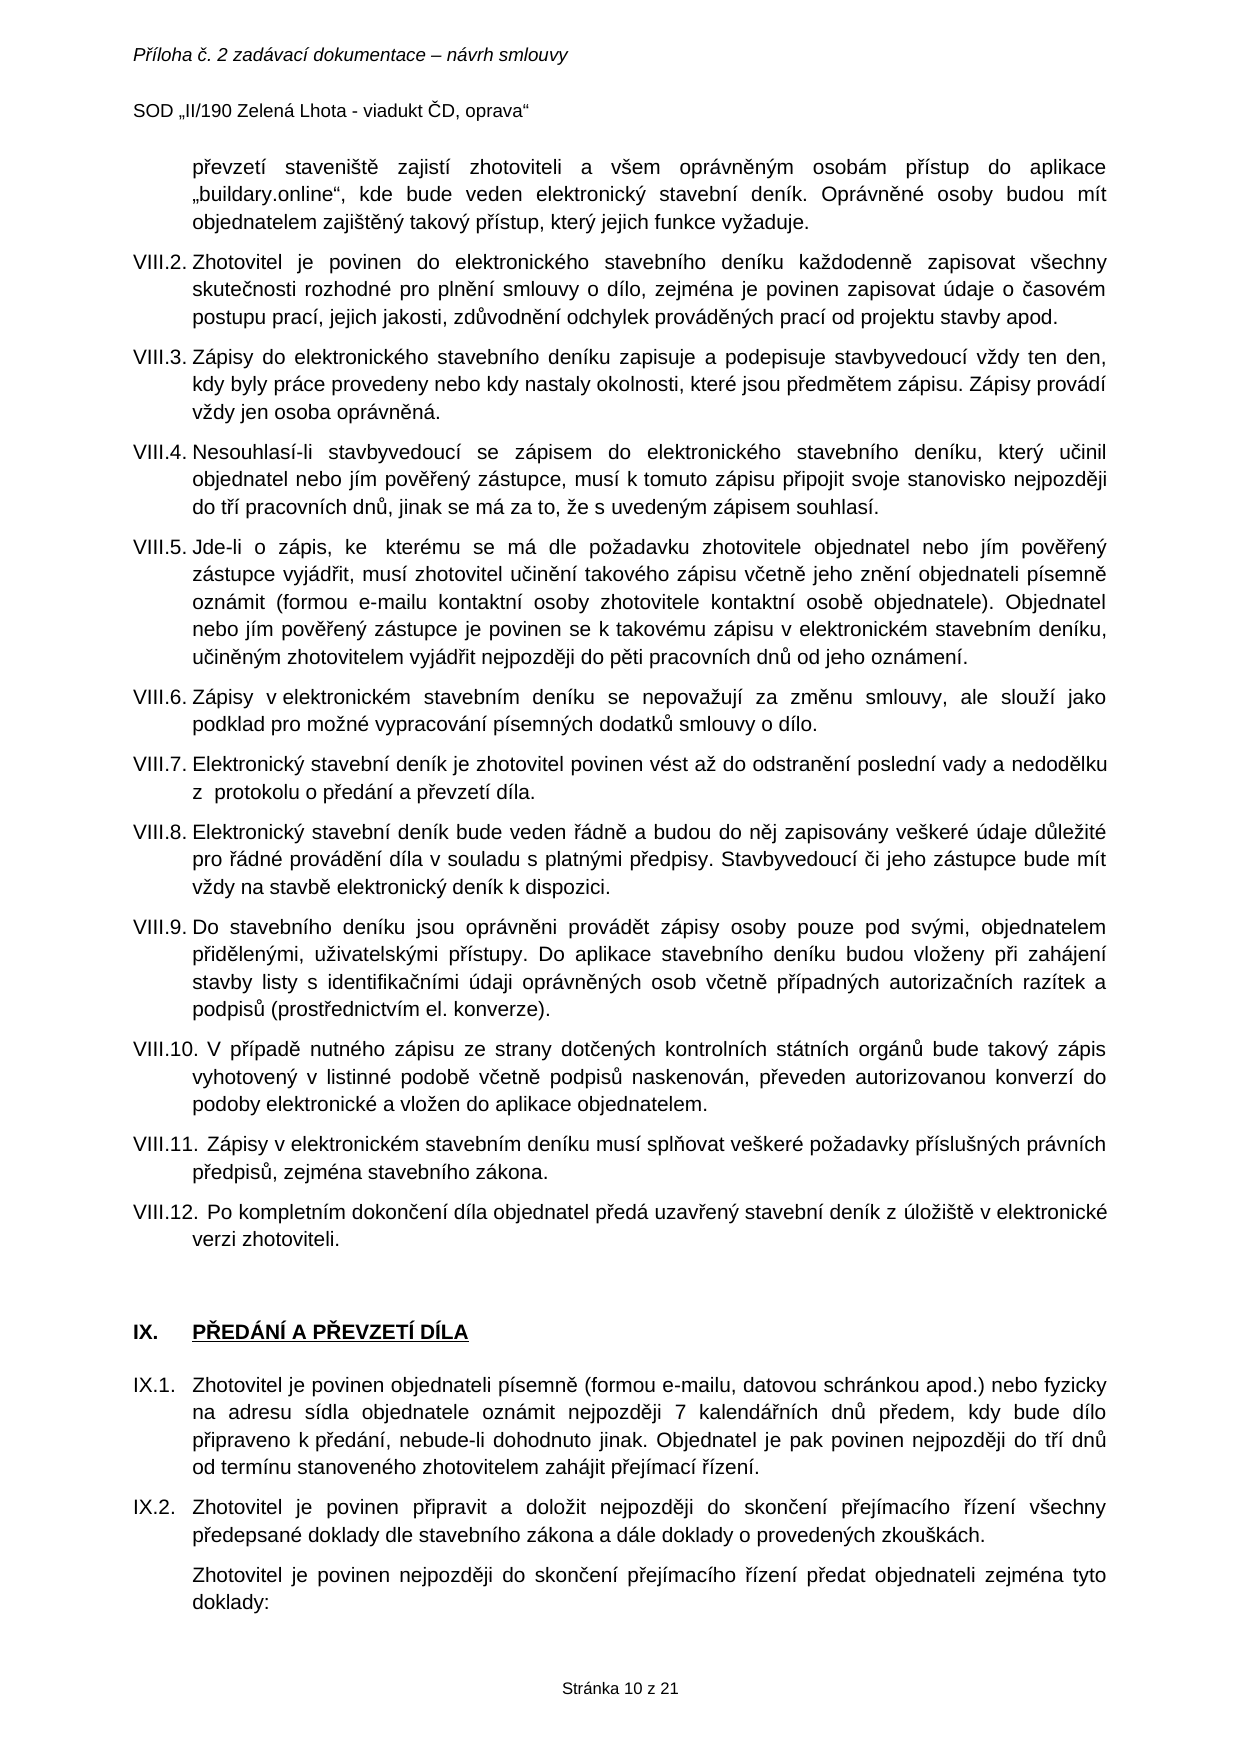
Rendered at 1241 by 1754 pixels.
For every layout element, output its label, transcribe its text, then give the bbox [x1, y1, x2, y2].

list Po kompletním dokončení díla objednatel předá uzavřený stavební deník z úložiště v elektronické verzi zhotoviteli. [133, 1200, 1107, 1251]
list Nesouhlasí-li stavbyvedoucí se zápisem do elektronického stavebního deníku, který učinil objednatel nebo jím pověřený zástupce, musí k tomuto zápisu připojit svoje stanovisko nejpozději do tří pracovních dnů, jinak se má za to, že s uvedeným zápisem souhlasí. [133, 440, 1107, 519]
list Zhotovitel je povinen objednateli písemně (formou e-mailu, datovou schránkou apod.) nebo fyzicky na adresu sídla objednatele oznámit nejpozději 7 kalendářních dnů předem, kdy bude dílo připraveno k předání, nebude-li dohodnuto jinak. Objednatel je pak povinen nejpozději do tří dnů od termínu stanoveného zhotovitelem zahájit přejímací řízení. [133, 1373, 1107, 1479]
list Zhotovitel je povinen do elektronického stavebního deníku každodenně zapisovat všechny skutečnosti rozhodné pro plnění smlouvy o dílo, zejména je povinen zapisovat údaje o časovém postupu prací, jejich jakosti, zdůvodnění odchylek prováděných prací od projektu stavby apod. [133, 250, 1107, 329]
list Zápisy v elektronickém stavebním deníku se nepovažují za změnu smlouvy, ale slouží jako podklad pro možné vypracování písemných dodatků smlouvy o dílo. [133, 685, 1107, 736]
list V případě nutného zápisu ze strany dotčených kontrolních státních orgánů bude takový zápis vyhotovený v listinné podobě včetně podpisů naskenován, převeden autorizovanou konverzí do podoby elektronické a vložen do aplikace objednatelem. [133, 1037, 1107, 1116]
text Zhotovitel je povinen nejpozději do skončení přejímacího řízení předat objednateli zejména tyto doklady: [192, 1563, 1107, 1614]
list Jde-li o zápis, ke kterému se má dle požadavku zhotovitele objednatel nebo jím pověřený zástupce vyjádřit, musí zhotovitel učinění takového zápisu včetně jeho znění objednateli písemně oznámit (formou e-mailu kontaktní osoby zhotovitele kontaktní osobě objednatele). Objednatel nebo jím pověřený zástupce je povinen se k takovému zápisu v elektronickém stavebním deníku, učiněným zhotovitelem vyjádřit nejpozději do pěti pracovních dnů od jeho oznámení. [133, 535, 1107, 669]
list Elektronický stavební deník je zhotovitel povinen vést až do odstranění poslední vady a nedodělku z protokolu o předání a převzetí díla. [133, 752, 1107, 804]
list Zhotovitel je povinen připravit a doložit nejpozději do skončení přejímacího řízení všechny předepsané doklady dle stavebního zákona a dále doklady o provedených zkouškách. [133, 1495, 1107, 1547]
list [133, 155, 1107, 234]
list PŘEDÁNÍ A PŘEVZETÍ DÍLA [133, 1320, 1107, 1344]
list Zápisy do elektronického stavebního deníku zapisuje a podepisuje stavbyvedoucí vždy ten den, kdy byly práce provedeny nebo kdy nastaly okolnosti, které jsou předmětem zápisu. Zápisy provádí vždy jen osoba oprávněná. [133, 345, 1107, 424]
list Do stavebního deníku jsou oprávněni provádět zápisy osoby pouze pod svými, objednatelem přidělenými, uživatelskými přístupy. Do aplikace stavebního deníku budou vloženy při zahájení stavby listy s identifikačními údaji oprávněných osob včetně případných autorizačních razítek a podpisů (prostřednictvím el. konverze). [133, 915, 1107, 1021]
list Elektronický stavební deník bude veden řádně a budou do něj zapisovány veškeré údaje důležité pro řádné provádění díla v souladu s platnými předpisy. Stavbyvedoucí či jeho zástupce bude mít vždy na stavbě elektronický deník k dispozici. [133, 820, 1107, 899]
list Zápisy v elektronickém stavebním deníku musí splňovat veškeré požadavky příslušných právních předpisů, zejména stavebního zákona. [133, 1132, 1107, 1184]
